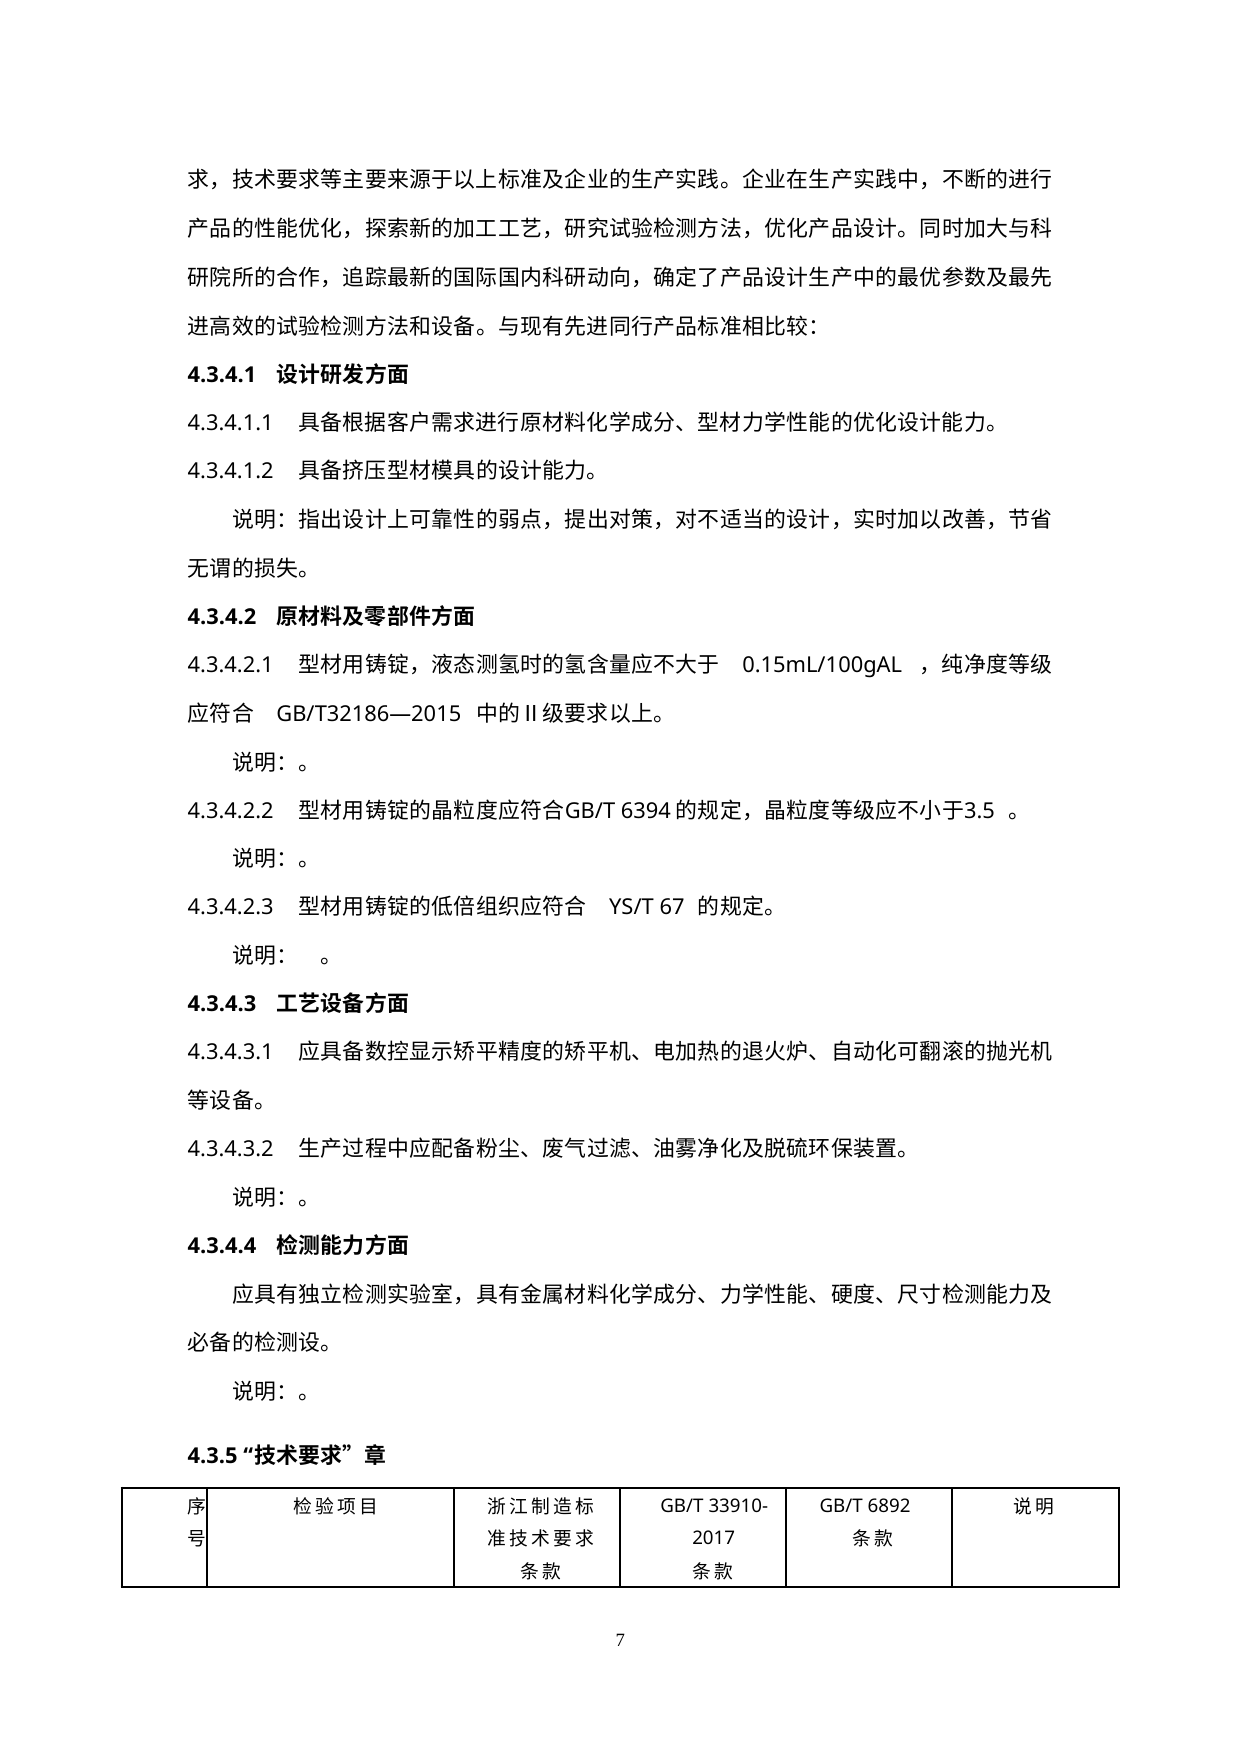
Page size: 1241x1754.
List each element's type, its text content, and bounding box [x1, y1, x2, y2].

text 说明：。 [187, 1179, 1053, 1212]
text 4.3.4.2.2 型材用铸锭的晶粒度应符合GB/T 6394的规定，晶粒度等级应不小于3.5。 [187, 792, 1053, 825]
text 4.3.4.3.1 应具备数控显示矫平精度的矫平机、电加热的退火炉、自动化可翻滚的抛光机等设备。 [187, 1034, 1053, 1115]
table_header 浙江制造标准技术要求条款 [455, 1489, 619, 1586]
text 4.3.4.2.1 型材用铸锭，液态测氢时的氢含量应不大于 0.15mL/100gAL，纯净度等级应符合 GB/T32186—2015 中的Ⅱ级要求以上。 [187, 647, 1053, 728]
table_header GB/T 6892 条款 [787, 1489, 951, 1586]
text 4.3.4.1.2 具备挤压型材模具的设计能力。 [187, 453, 1053, 486]
table_header 说明 [953, 1489, 1118, 1586]
text 说明：。 [187, 841, 1053, 873]
text 4.3.4.1.1 具备根据客户需求进行原材料化学成分、型材力学性能的优化设计能力。 [187, 405, 1053, 437]
text 4.3.4.3.2 生产过程中应配备粉尘、废气过滤、油雾净化及脱硫环保装置。 [187, 1131, 1053, 1164]
table_header GB/T 33910-2017 条款 [621, 1489, 785, 1586]
table_header 序号 [123, 1489, 206, 1586]
text 应具有独立检测实验室，具有金属材料化学成分、力学性能、硬度、尺寸检测能力及必备的检测设。 [187, 1276, 1053, 1357]
text 说明：。 [187, 1373, 1053, 1406]
text 4.3.4.1 设计研发方面 [187, 357, 1053, 389]
text 说明：。 [187, 744, 1053, 777]
text 4.3.4.4 检测能力方面 [187, 1228, 1053, 1260]
text 说明：指出设计上可靠性的弱点，提出对策，对不适当的设计，实时加以改善，节省无谓的损失。 [187, 502, 1053, 583]
table_header 检验项目 [208, 1489, 453, 1586]
text 说明： 。 [187, 937, 1053, 970]
text 4.3.5 “技术要求”章 [187, 1438, 1053, 1470]
text 4.3.4.3 工艺设备方面 [187, 986, 1053, 1018]
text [187, 162, 1053, 341]
text 4.3.4.2.3 型材用铸锭的低倍组织应符合 YS/T 67 的规定。 [187, 889, 1053, 922]
text 4.3.4.2 原材料及零部件方面 [187, 599, 1053, 631]
